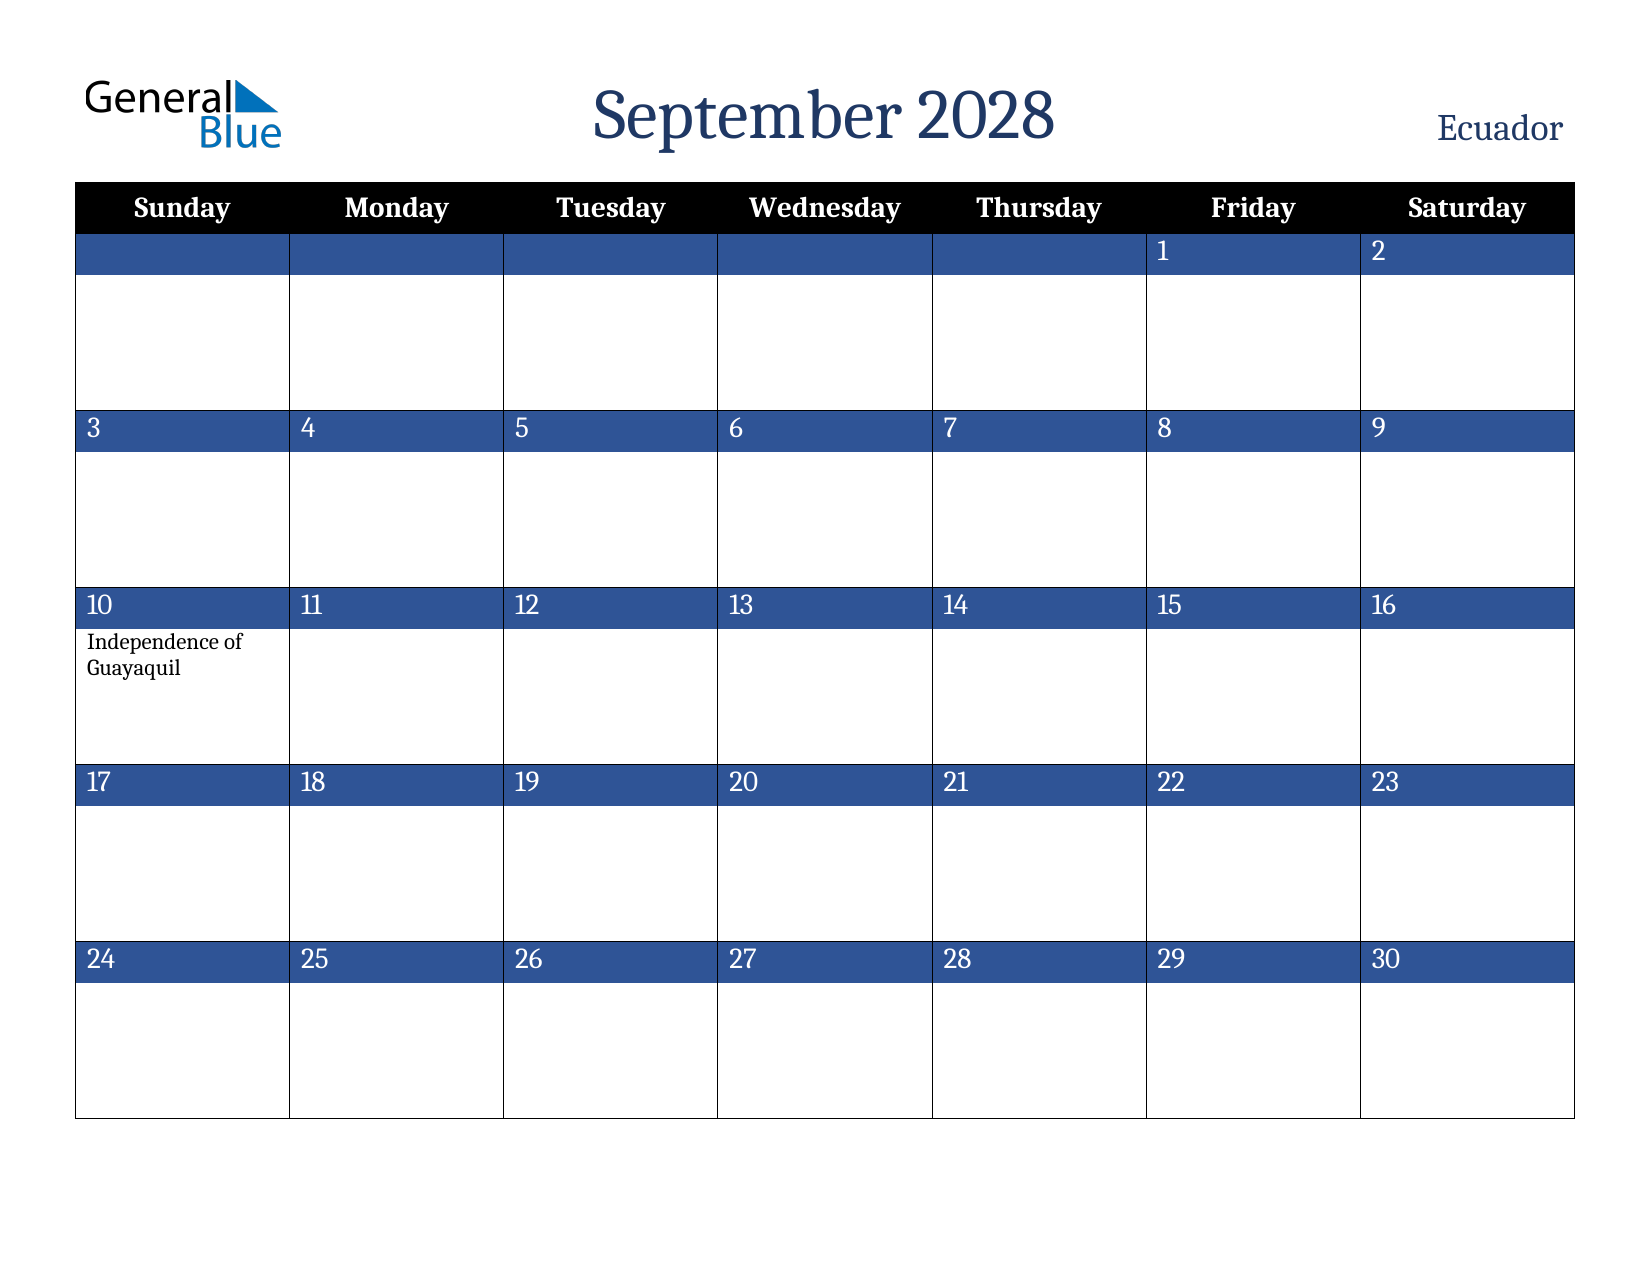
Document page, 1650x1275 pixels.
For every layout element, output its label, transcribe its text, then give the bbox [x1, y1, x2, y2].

table_cell 27 [718, 942, 932, 983]
table_cell 4 [290, 411, 503, 452]
table_cell [718, 275, 932, 410]
table_cell [504, 275, 717, 410]
table_cell [718, 983, 932, 1118]
table_cell 28 [933, 942, 1146, 983]
table_cell [718, 234, 932, 275]
table_cell Independence of Guayaquil [76, 629, 289, 764]
table_cell 16 [1361, 588, 1574, 629]
table_cell 5 [504, 411, 717, 452]
table_cell [718, 806, 932, 941]
table_cell [290, 452, 503, 587]
table_cell [76, 234, 289, 275]
table_cell [1147, 452, 1360, 587]
table_header [76, 75, 503, 182]
table_cell [76, 983, 289, 1118]
table_cell Sunday [76, 183, 289, 233]
table_cell [290, 234, 503, 275]
table_cell Tuesday [504, 183, 717, 233]
table_cell Wednesday [718, 183, 932, 233]
table_cell [76, 275, 289, 410]
table_cell [718, 629, 932, 764]
table_cell [933, 452, 1146, 587]
table_cell Friday [1147, 183, 1360, 233]
table_cell 22 [1147, 765, 1360, 806]
table_cell [1361, 629, 1574, 764]
table_header Ecuador [1146, 75, 1574, 182]
picture [86, 80, 281, 148]
table_cell 14 [933, 588, 1146, 629]
table_cell [290, 629, 503, 764]
table_cell Thursday [933, 183, 1146, 233]
table_cell 8 [1147, 411, 1360, 452]
table_cell [504, 806, 717, 941]
table_cell [504, 234, 717, 275]
table_cell 6 [718, 411, 932, 452]
table_cell 1 [1147, 234, 1360, 275]
table_cell 21 [933, 765, 1146, 806]
table_cell [933, 275, 1146, 410]
table_header September 2028 [504, 75, 1146, 182]
table_cell 2 [1361, 234, 1574, 275]
table_cell [1147, 275, 1360, 410]
table_cell [1361, 983, 1574, 1118]
table_cell 20 [718, 765, 932, 806]
table_cell 25 [290, 942, 503, 983]
table_cell 15 [1147, 588, 1360, 629]
table_cell 12 [504, 588, 717, 629]
table_cell [504, 452, 717, 587]
table_cell [718, 452, 932, 587]
table_cell [933, 234, 1146, 275]
table_cell 13 [718, 588, 932, 629]
table_cell [933, 629, 1146, 764]
table_cell [933, 983, 1146, 1118]
table_cell 3 [76, 411, 289, 452]
table_cell [290, 806, 503, 941]
table_cell 17 [76, 765, 289, 806]
table_cell 10 [76, 588, 289, 629]
table_cell 26 [504, 942, 717, 983]
table_cell [1147, 629, 1360, 764]
table_cell [290, 275, 503, 410]
table_cell 11 [290, 588, 503, 629]
table_cell 24 [76, 942, 289, 983]
table_cell 23 [1361, 765, 1574, 806]
table_cell 29 [1147, 942, 1360, 983]
table_cell [76, 806, 289, 941]
table_cell 9 [1361, 411, 1574, 452]
table_cell Monday [290, 183, 503, 233]
table_cell Saturday [1361, 183, 1574, 233]
table_cell 7 [933, 411, 1146, 452]
table_cell [1147, 806, 1360, 941]
table_cell [76, 452, 289, 587]
table_cell [504, 629, 717, 764]
table_cell [933, 806, 1146, 941]
table_cell [1147, 983, 1360, 1118]
table_cell [1361, 806, 1574, 941]
table_cell [504, 983, 717, 1118]
table_cell [290, 983, 503, 1118]
table_cell [1361, 452, 1574, 587]
table_cell 30 [1361, 942, 1574, 983]
table_cell 18 [290, 765, 503, 806]
table_cell 19 [504, 765, 717, 806]
table_cell [1361, 275, 1574, 410]
